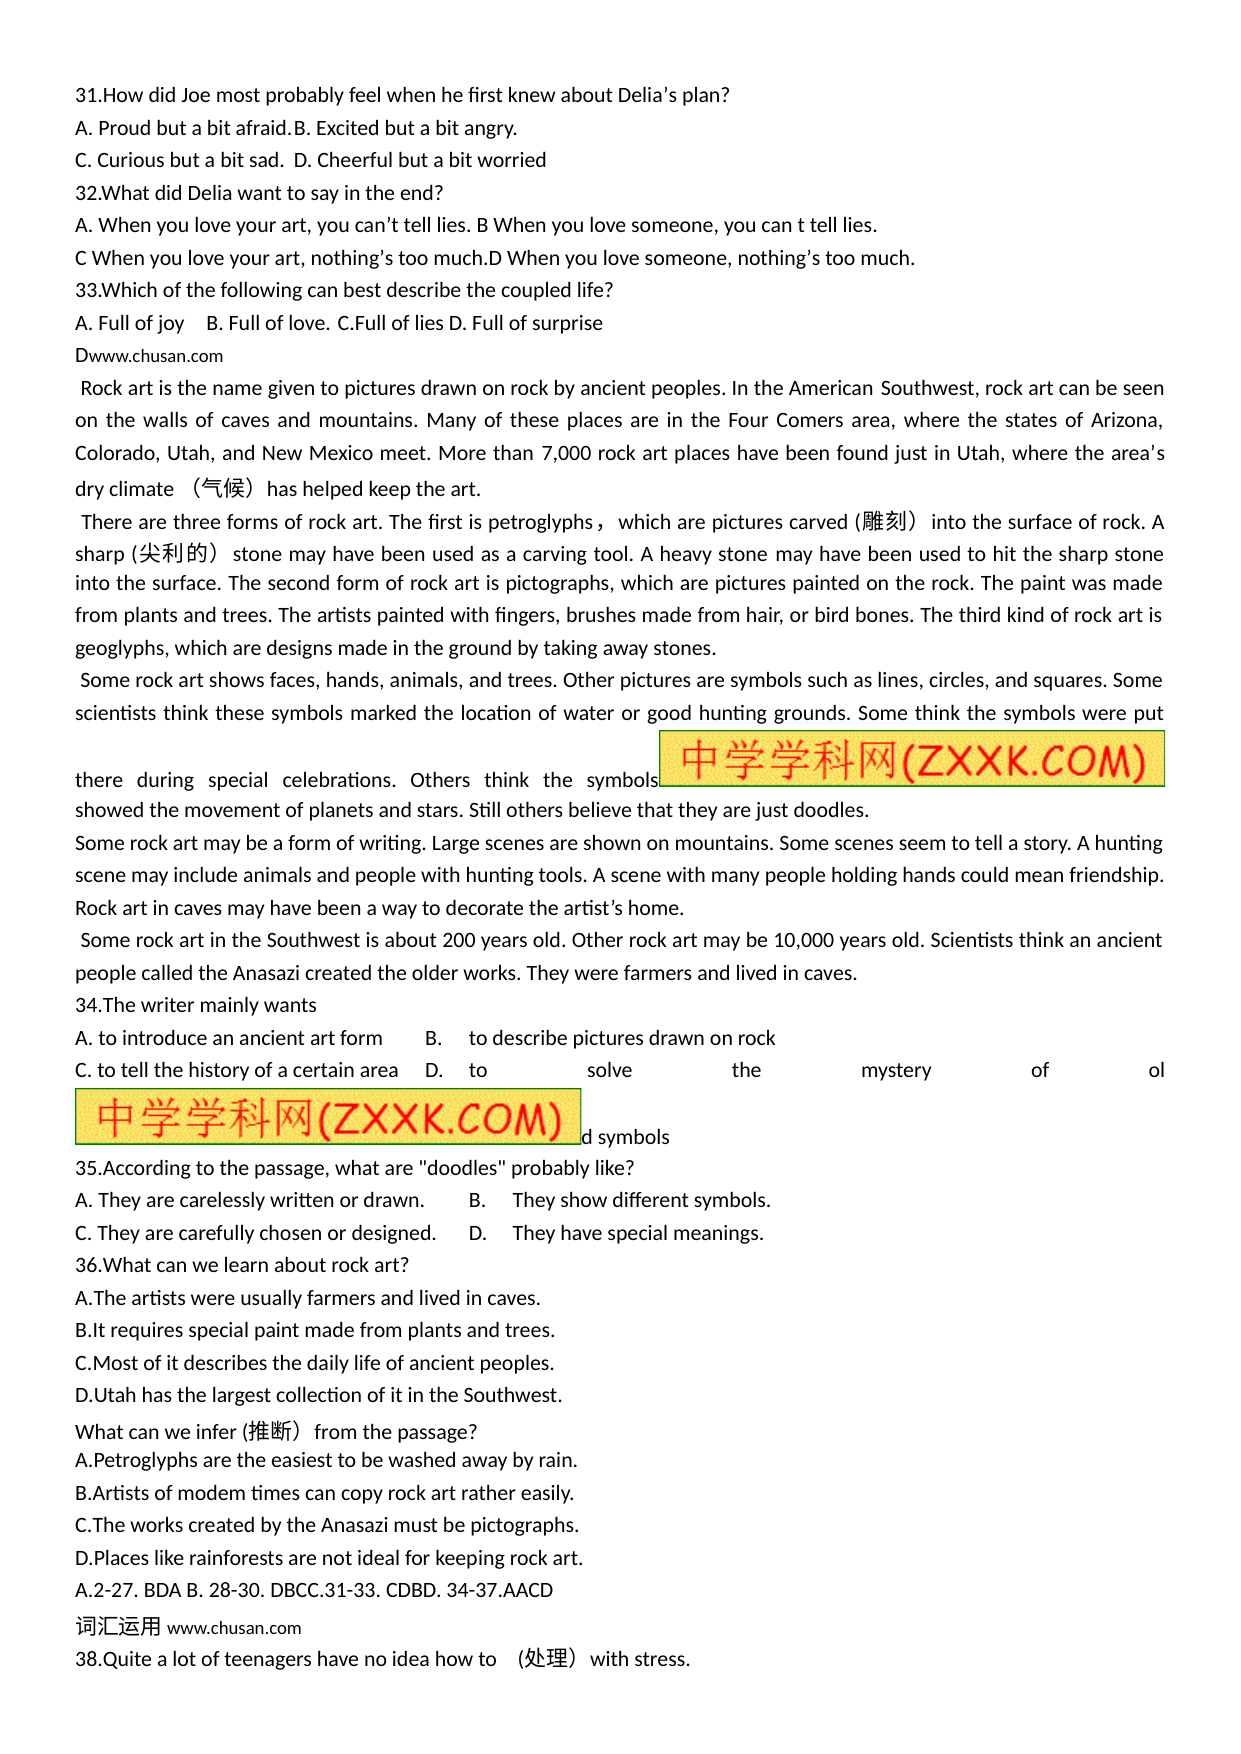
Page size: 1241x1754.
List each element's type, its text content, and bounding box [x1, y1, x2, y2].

text 34.The writer mainly wants [75, 991, 1165, 1023]
text C When you love your art, nothing’s too much.D When you love someone, nothing’s too much. [75, 243, 1165, 276]
text C.Most of it describes the daily life of ancient peoples. [75, 1348, 1165, 1381]
text D.Utah has the largest collection of it in the Southwest. [75, 1381, 1165, 1413]
text What can we infer (推断）from the passage? [75, 1413, 1165, 1446]
text A. to introduce an ancient art form B. to describe pictures drawn on rock [75, 1023, 1165, 1056]
text C.The works created by the Anasazi must be pictographs. [75, 1511, 1165, 1543]
text 31.How did Joe most probably feel when he first knew about Delia’s plan? [75, 81, 1165, 113]
text 词汇运用www.chusan.com [75, 1608, 1165, 1641]
text B.Artists of modem times can copy rock art rather easily. [75, 1478, 1165, 1511]
text 38.Quite a lot of teenagers have no idea how to (处理）with stress. [75, 1641, 1165, 1673]
text C. They are carefully chosen or designed. D. They have special meanings. [75, 1218, 1165, 1251]
text Rock art is the name given to pictures drawn on rock by ancient peoples. In the American Southwest, rock art can be seen on the walls of caves and mountains. Many of these places are in the Four Comers area, where the states of Arizona, Colorado, Utah, and New Mexico meet. More than 7,000 rock art places have been found just in Utah, where the area’s dry climate （气候）has helped keep the art. [75, 373, 1165, 503]
text Dwww.chusan.com [75, 341, 1165, 373]
picture [659, 730, 1166, 787]
text Some rock art shows faces, hands, animals, and trees. Other pictures are symbols such as lines, circles, and squares. Some scientists think these symbols marked the location of water or good hunting grounds. Some think the symbols were put there during special celebrations. Others think the symbols showed the movement of planets and stars. Still others believe that they are just doodles. [75, 666, 1165, 828]
text D.Places like rainforests are not ideal for keeping rock art. [75, 1543, 1165, 1576]
text A.Petroglyphs are the easiest to be washed away by rain. [75, 1446, 1165, 1478]
text Some rock art may be a form of writing. Large scenes are shown on mountains. Some scenes seem to tell a story. A hunting scene may include animals and people with hunting tools. A scene with many people holding hands could mean friendship. Rock art in caves may have been a way to decorate the artist’s home. [75, 828, 1165, 926]
text C. Curious but a bit sad. D. Cheerful but a bit worried [75, 146, 1165, 178]
text A.The artists were usually farmers and lived in caves. [75, 1283, 1165, 1316]
text 35.According to the passage, what are "doodles" probably like? [75, 1153, 1165, 1186]
text B.It requires special paint made from plants and trees. [75, 1316, 1165, 1348]
text A. When you love your art, you can’t tell lies. B When you love someone, you can t tell lies. [75, 211, 1165, 243]
text There are three forms of rock art. The first is petroglyphs，which are pictures carved (雕刻）into the surface of rock. A sharp (尖利的）stone may have been used as a carving tool. A heavy stone may have been used to hit the sharp stone into the surface. The second form of rock art is pictographs, which are pictures painted on the rock. The paint was made from plants and trees. The artists painted with fingers, brushes made from hair, or bird bones. The third kind of rock art is geoglyphs, which are designs made in the ground by taking away stones. [75, 503, 1165, 666]
text Some rock art in the Southwest is about 200 years old. Other rock art may be 10,000 years old. Scientists think an ancient people called the Anasazi created the older works. They were farmers and lived in caves. [75, 926, 1165, 991]
picture [75, 1088, 582, 1145]
text A. Proud but a bit afraid. B. Excited but a bit angry. [75, 113, 1165, 146]
text 32.What did Delia want to say in the end? [75, 178, 1165, 211]
text 36.What can we learn about rock art? [75, 1251, 1165, 1283]
text A. They are carelessly written or drawn. B. They show different symbols. [75, 1186, 1165, 1218]
text A.2-27. BDA B. 28-30. DBCC.31-33. CDBD. 34-37.AACD [75, 1576, 1165, 1608]
text A. Full of joy B. Full of love. C.Full of lies D. Full of surprise [75, 308, 1165, 341]
text 33.Which of the following can best describe the coupled life? [75, 276, 1165, 308]
